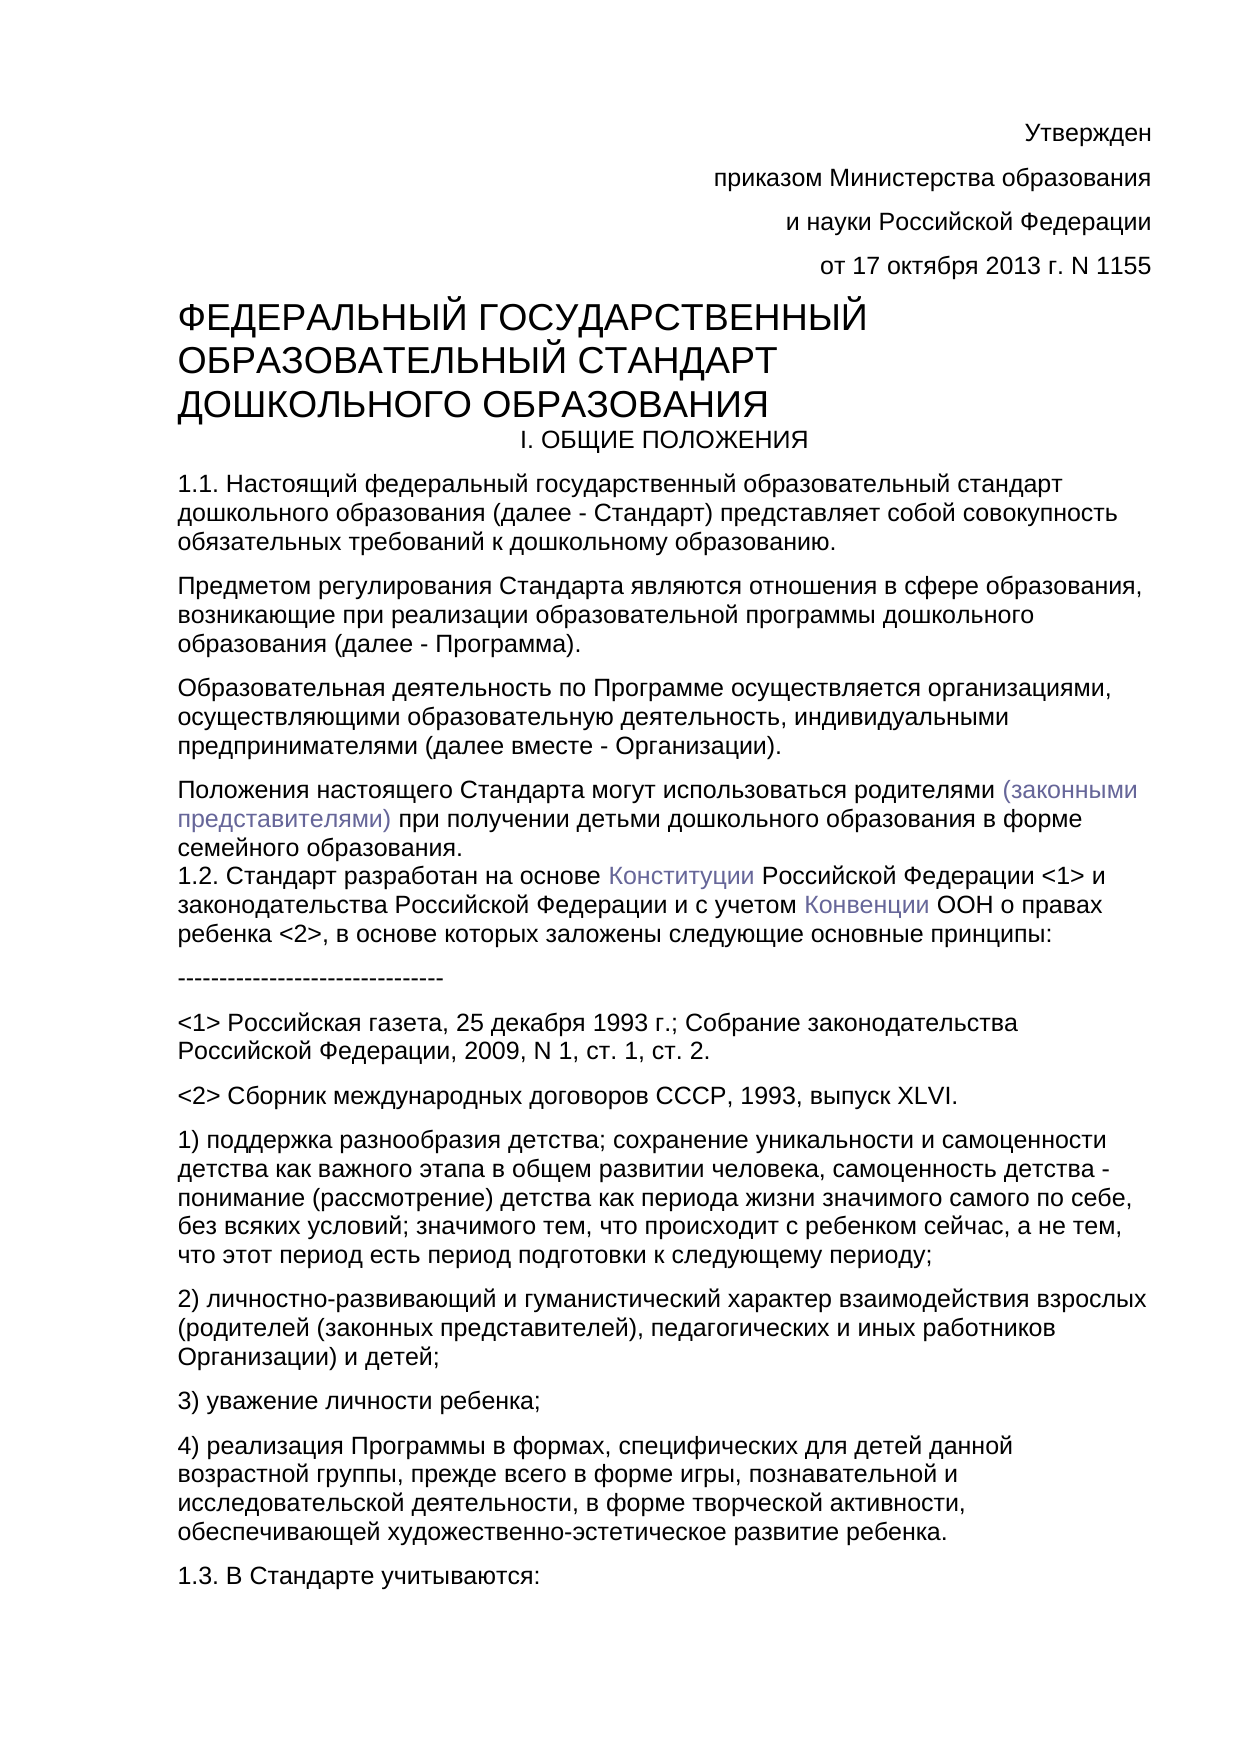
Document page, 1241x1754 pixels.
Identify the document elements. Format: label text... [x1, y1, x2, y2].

text I. ОБЩИЕ ПОЛОЖЕНИЯ [177, 425, 1152, 454]
text 2) личностно-развивающий и гуманистический характер взаимодействия взрослых (родителей (законных представителей), педагогических и иных работников Организации) и детей; [177, 1284, 1152, 1371]
text 4) реализация Программы в формах, специфических для детей данной возрастной группы, прежде всего в форме игры, познавательной и исследовательской деятельности, в форме творческой активности, обеспечивающей художественно-эстетическое развитие ребенка. [177, 1431, 1152, 1546]
text <2> Сборник международных договоров СССР, 1993, выпуск XLVI. [177, 1081, 1152, 1109]
text ФЕДЕРАЛЬНЫЙ ГОСУДАРСТВЕННЫЙ ОБРАЗОВАТЕЛЬНЫЙ СТАНДАРТ ДОШКОЛЬНОГО ОБРАЗОВАНИЯ [177, 296, 1152, 425]
text 3) уважение личности ребенка; [177, 1386, 1152, 1415]
text <1> Российская газета, 25 декабря 1993 г.; Собрание законодательства Российской Федерации, 2009, N 1, ст. 1, ст. 2. [177, 1007, 1152, 1065]
text приказом Министерства образования [177, 162, 1152, 191]
text 1.2. Стандарт разработан на основе Конституции Российской Федерации <1> и законодательства Российской Федерации и с учетом Конвенции ООН о правах ребенка <2>, в основе которых заложены следующие основные принципы: [177, 861, 1152, 947]
text Утвержден [177, 118, 1152, 147]
text 1.3. В Стандарте учитываются: [177, 1561, 1152, 1590]
text Предметом регулирования Стандарта являются отношения в сфере образования, возникающие при реализации образовательной программы дошкольного образования (далее - Программа). [177, 571, 1152, 657]
text 1) поддержка разнообразия детства; сохранение уникальности и самоценности детства как важного этапа в общем развитии человека, самоценность детства - понимание (рассмотрение) детства как периода жизни значимого самого по себе, без всяких условий; значимого тем, что происходит с ребенком сейчас, а не тем, что этот период есть период подготовки к следующему периоду; [177, 1125, 1152, 1269]
text 1.1. Настоящий федеральный государственный образовательный стандарт дошкольного образования (далее - Стандарт) представляет собой совокупность обязательных требований к дошкольному образованию. [177, 469, 1152, 556]
text Образовательная деятельность по Программе осуществляется организациями, осуществляющими образовательную деятельность, индивидуальными предпринимателями (далее вместе - Организации). [177, 673, 1152, 759]
text Положения настоящего Стандарта могут использоваться родителями (законными представителями) при получении детьми дошкольного образования в форме семейного образования. [177, 775, 1152, 861]
text и науки Российской Федерации [177, 207, 1152, 236]
text -------------------------------- [177, 963, 1152, 992]
text от 17 октября 2013 г. N 1155 [177, 251, 1152, 280]
